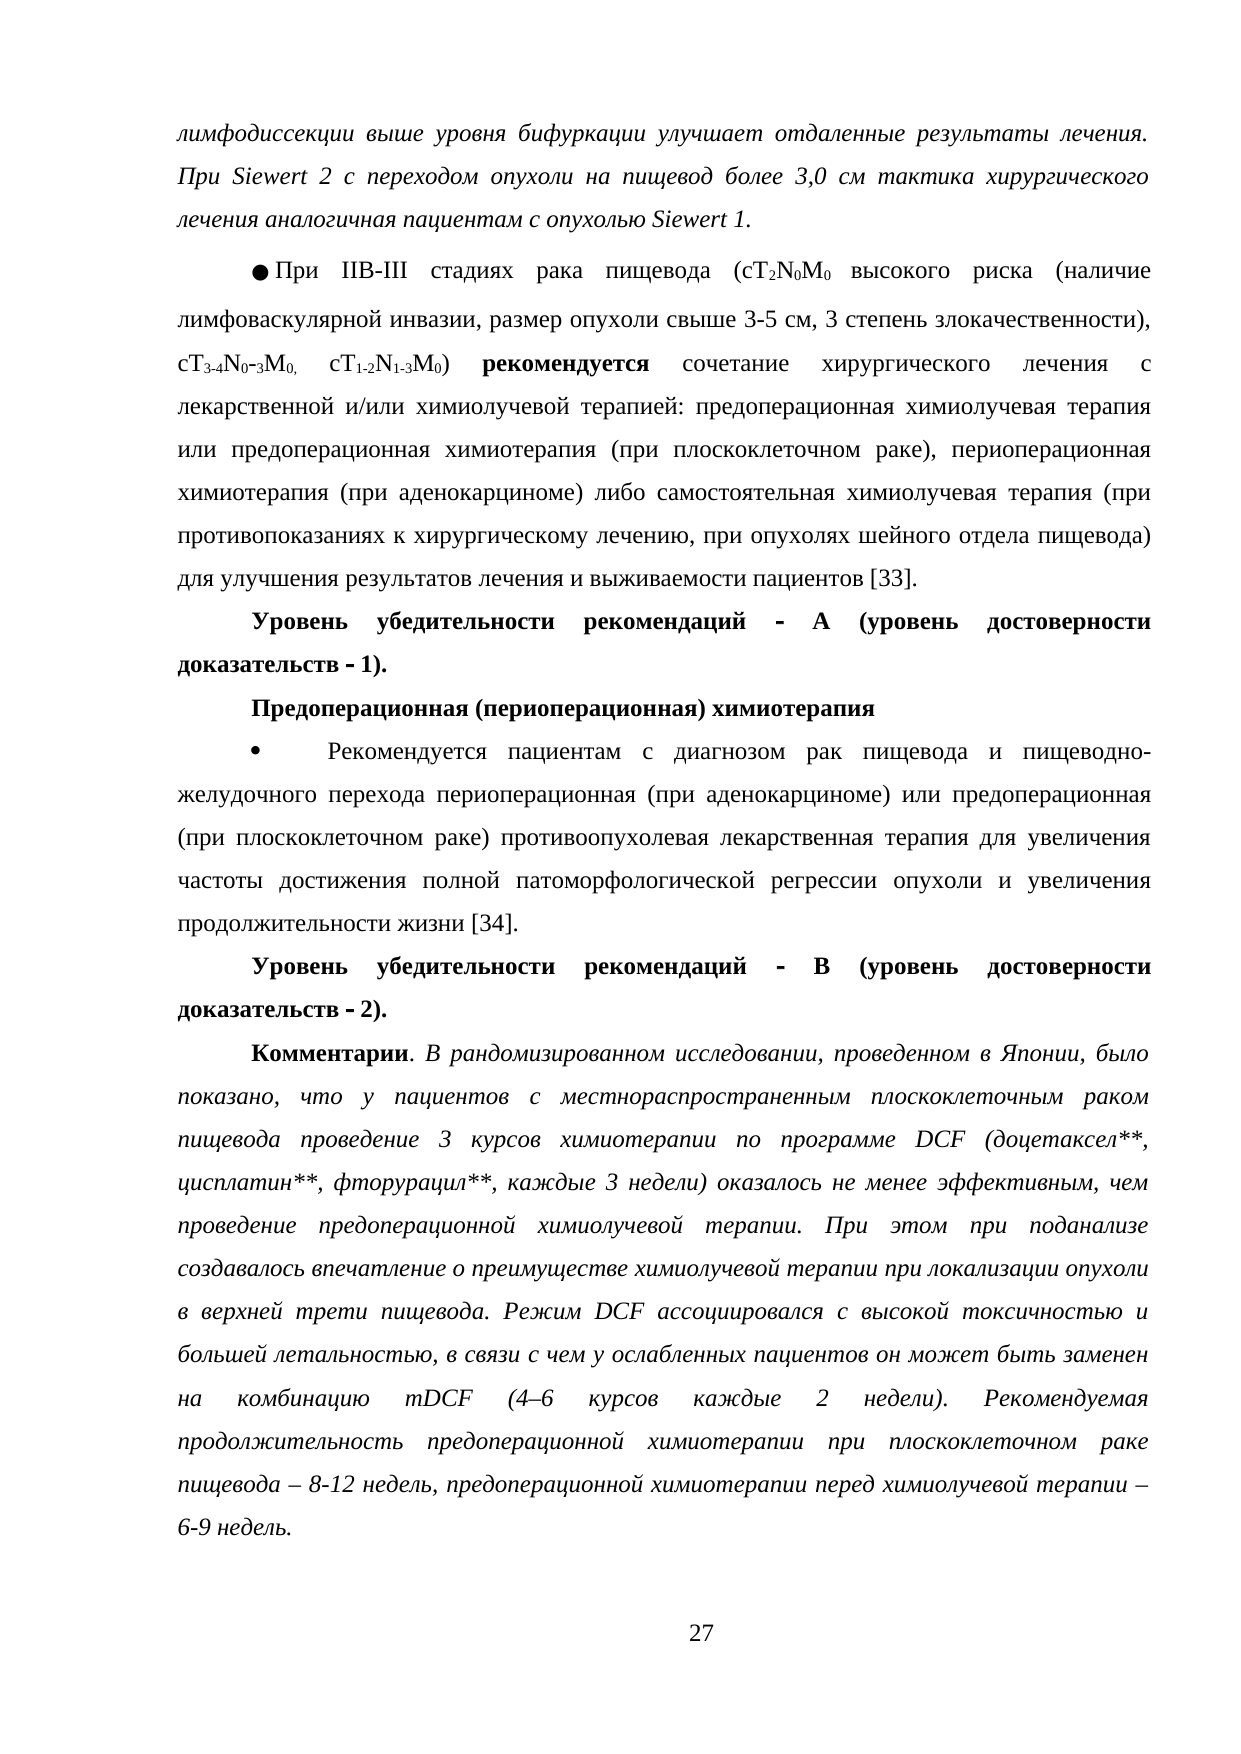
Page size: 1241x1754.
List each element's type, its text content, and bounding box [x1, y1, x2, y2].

text Комментарии. В рандомизированном исследовании, проведенном в Японии, было показано, что у пациентов с местнораспространенным плоскоклеточным раком пищевода проведение 3 курсов химиотерапии по программе DCF (доцетаксел**, цисплатин**, фторурацил**, каждые 3 недели) оказалось не менее эффективным, чем проведение предоперационной химиолучевой терапии. При этом при поданализе создавалось впечатление о преимуществе химиолучевой терапии при локализации опухоли в верхней трети пищевода. Режим DCF ассоциировался с высокой токсичностью и большей летальностью, в связи с чем у ослабленных пациентов он может быть заменен на комбинацию mDCF (4–6 курсов каждые 2 недели). Рекомендуемая продолжительность предоперационной химиотерапии при плоскоклеточном раке пищевода – 8-12 недель, предоперационной химиотерапии перед химиолучевой терапии – 6-9 недель. [177, 1038, 1152, 1541]
text При IIВ-III стадиях рака пищевода (сТ2N0M0 высокого риска (наличие лимфоваскулярной инвазии, размер опухоли свыше 3-5 см, 3 степень злокачественности), сТ3-4N0-3M0, сТ1-2N1-3M0) рекомендуется сочетание хирургического лечения с лекарственной и/или химиолучевой терапией: предоперационная химиолучевая терапия или предоперационная химиотерапия (при плоскоклеточном раке), периоперационная химиотерапия (при аденокарциноме) либо самостоятельная химиолучевая терапия (при противопоказаниях к хирургическому лечению, при опухолях шейного отдела пищевода) для улучшения результатов лечения и выживаемости пациентов [33]. [177, 247, 1152, 592]
text Предоперационная (периоперационная) химиотерапия [177, 693, 1152, 721]
list Рекомендуется пациентам с диагнозом рак пищевода и пищеводно-желудочного перехода периоперационная (при аденокарциноме) или предоперационная (при плоскоклеточном раке) противоопухолевая лекарственная терапия для увеличения частоты достижения полной патоморфологической регрессии опухоли и увеличения продолжительности жизни [34]. [177, 736, 1152, 937]
text Уровень убедительности рекомендаций В (уровень достоверности доказательств 2). [177, 951, 1152, 1023]
text Уровень убедительности рекомендаций A (уровень достоверности доказательств 1). [177, 606, 1152, 678]
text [177, 118, 1152, 233]
